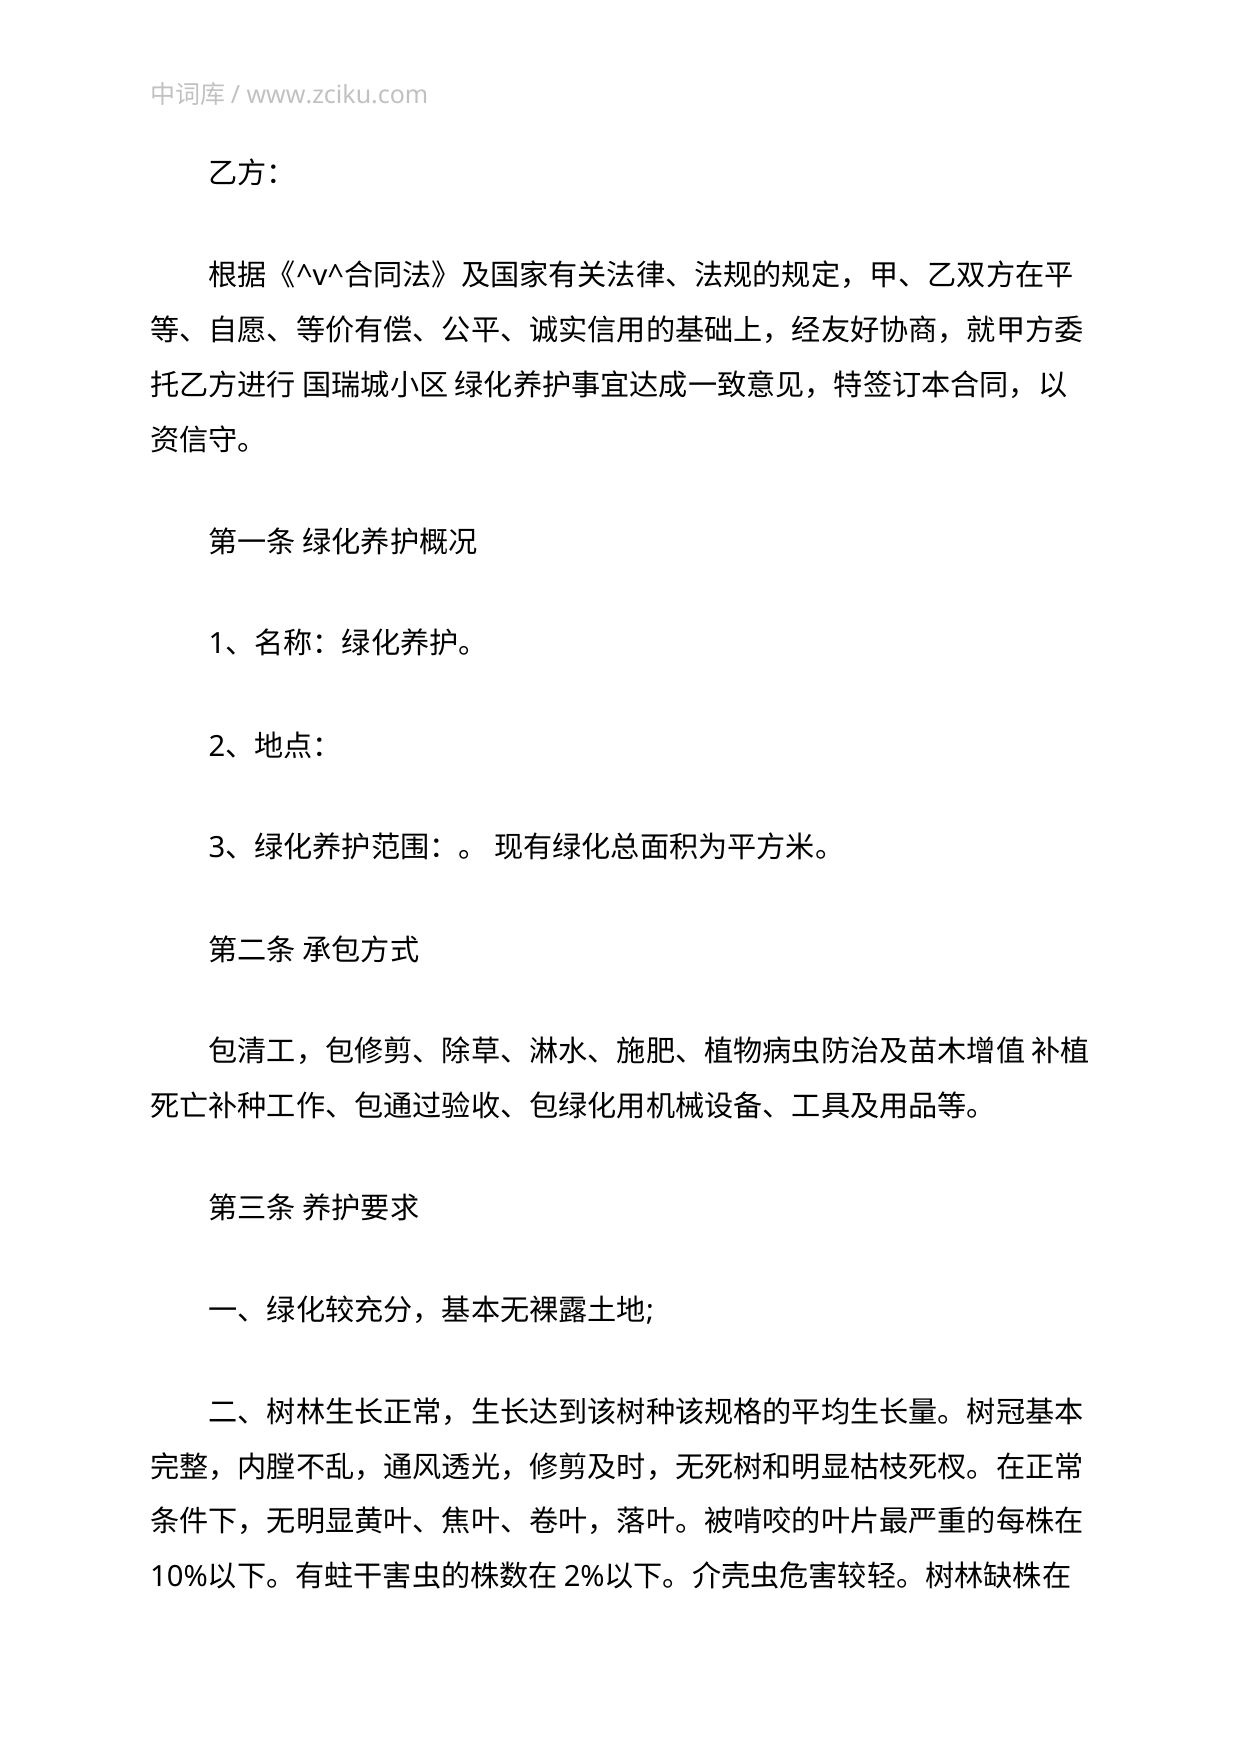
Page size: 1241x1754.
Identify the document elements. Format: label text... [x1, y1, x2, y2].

text 2、地点： [150, 722, 1090, 764]
text 第三条 养护要求 [150, 1184, 1090, 1227]
text 3、绿化养护范围：。 现有绿化总面积为平方米。 [150, 824, 1090, 866]
text 乙方： [150, 150, 1090, 192]
text 根据《^v^合同法》及国家有关法律、法规的规定，甲、乙双方在平等、自愿、等价有偿、公平、诚实信用的基础上，经友好协商，就甲方委托乙方进行 国瑞城小区 绿化养护事宜达成一致意见，特签订本合同，以资信守。 [150, 252, 1090, 459]
text 第一条 绿化养护概况 [150, 518, 1090, 561]
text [150, 1388, 1090, 1595]
text 一、绿化较充分，基本无裸露土地; [150, 1286, 1090, 1329]
text 第二条 承包方式 [150, 926, 1090, 968]
text 包清工，包修剪、除草、淋水、施肥、植物病虫防治及苗木增值 补植 死亡补种工作、包通过验收、包绿化用机械设备、工具及用品等。 [150, 1028, 1090, 1125]
text 1、名称：绿化养护。 [150, 620, 1090, 662]
